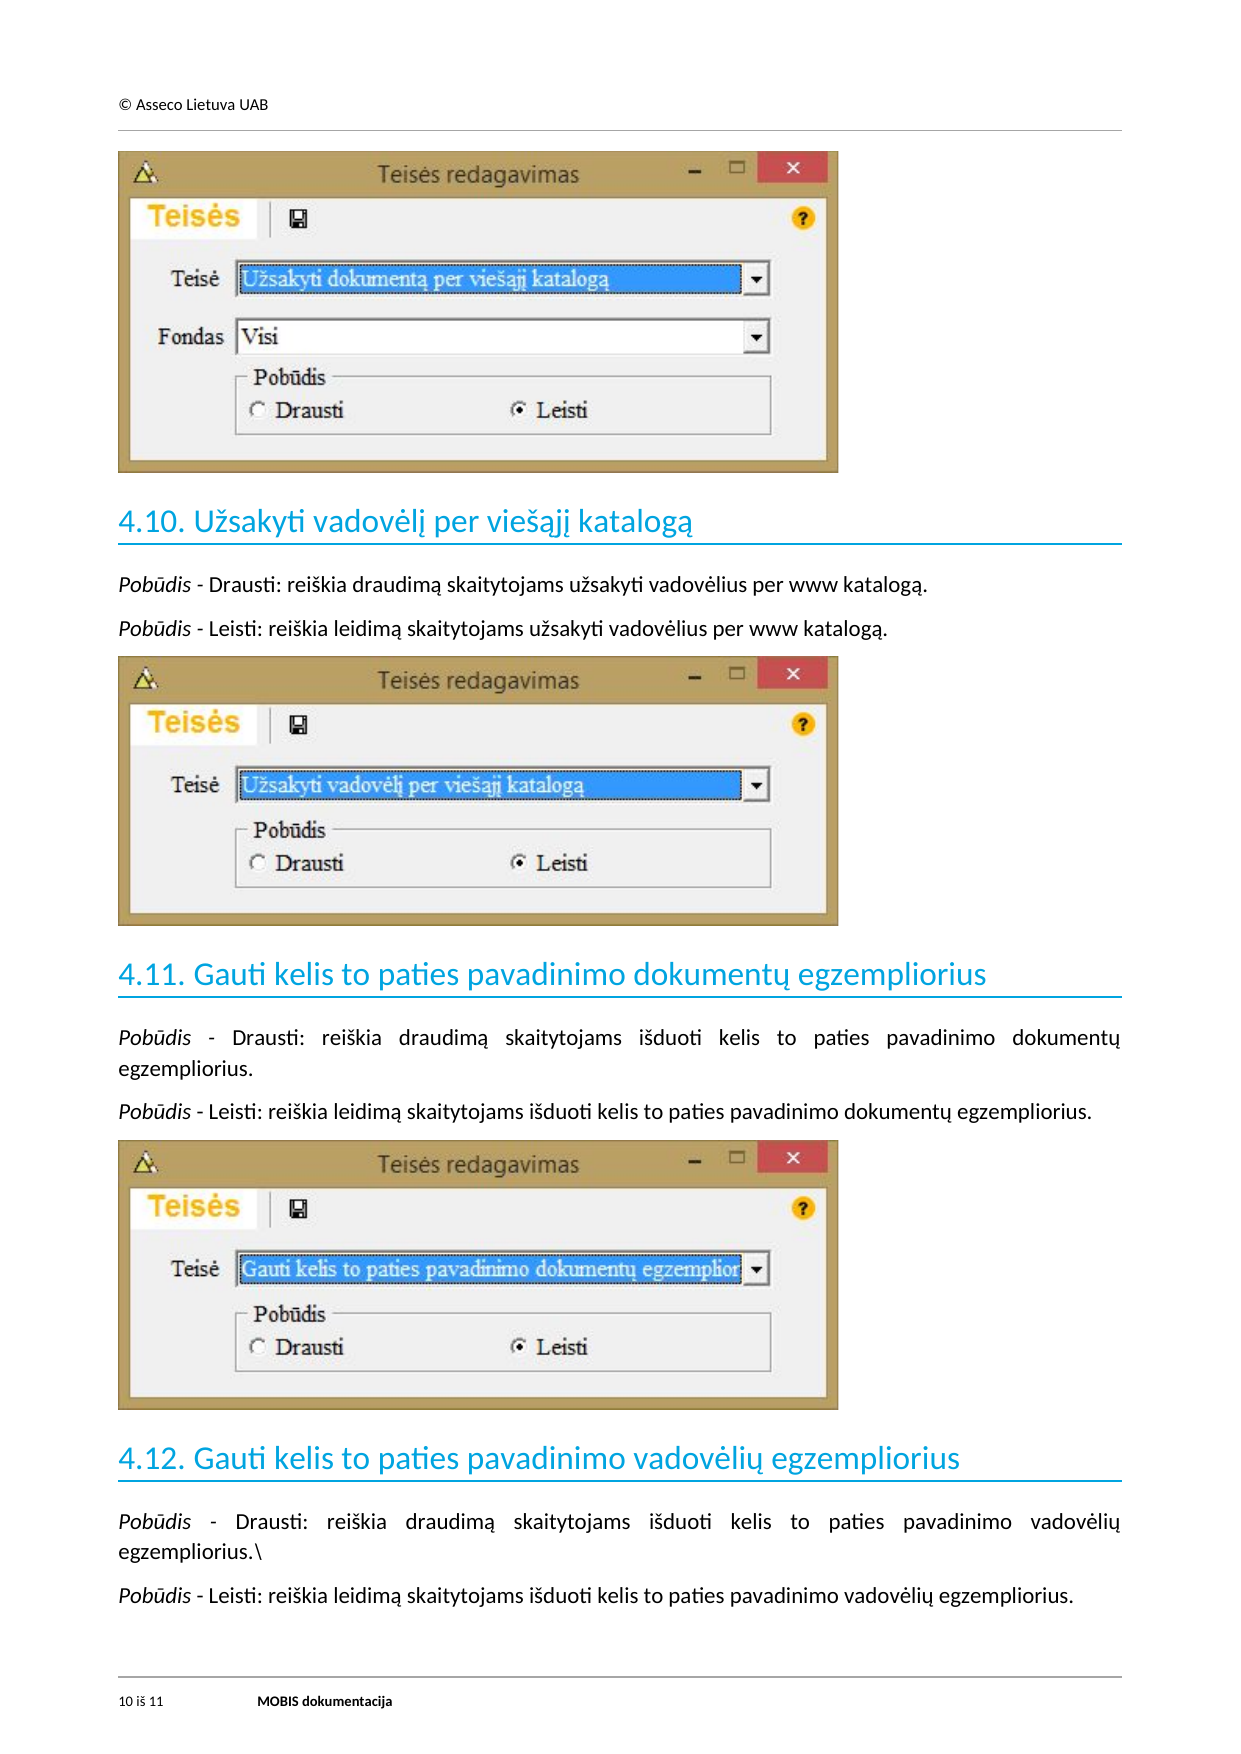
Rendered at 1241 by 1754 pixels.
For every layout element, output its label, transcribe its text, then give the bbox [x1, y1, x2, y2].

picture [118, 1140, 839, 1410]
subtitle Užsakyti vadovėlį per viešąjį katalogą [118, 501, 1122, 543]
text Pobūdis - Drausti: reiškia draudimą skaitytojams išduoti kelis to paties pavadinimo dokumentų egzempliorius. [118, 1023, 1122, 1082]
subtitle Gauti kelis to paties pavadinimo dokumentų egzempliorius [118, 953, 1122, 996]
text Pobūdis - Leisti: reiškia leidimą skaitytojams užsakyti vadovėlius per www katalogą. [118, 614, 1122, 642]
subtitle Gauti kelis to paties pavadinimo vadovėlių egzempliorius [118, 1437, 1122, 1480]
picture [118, 656, 839, 926]
text Pobūdis - Drausti: reiškia draudimą skaitytojams išduoti kelis to paties pavadinimo vadovėlių egzempliorius.\ [118, 1507, 1122, 1566]
text Pobūdis - Drausti: reiškia draudimą skaitytojams užsakyti vadovėlius per www katalogą. [118, 570, 1122, 598]
text Pobūdis - Leisti: reiškia leidimą skaitytojams išduoti kelis to paties pavadinimo dokumentų egzempliorius. [118, 1097, 1122, 1125]
picture [118, 151, 839, 473]
text Pobūdis - Leisti: reiškia leidimą skaitytojams išduoti kelis to paties pavadinimo vadovėlių egzempliorius. [118, 1581, 1122, 1609]
